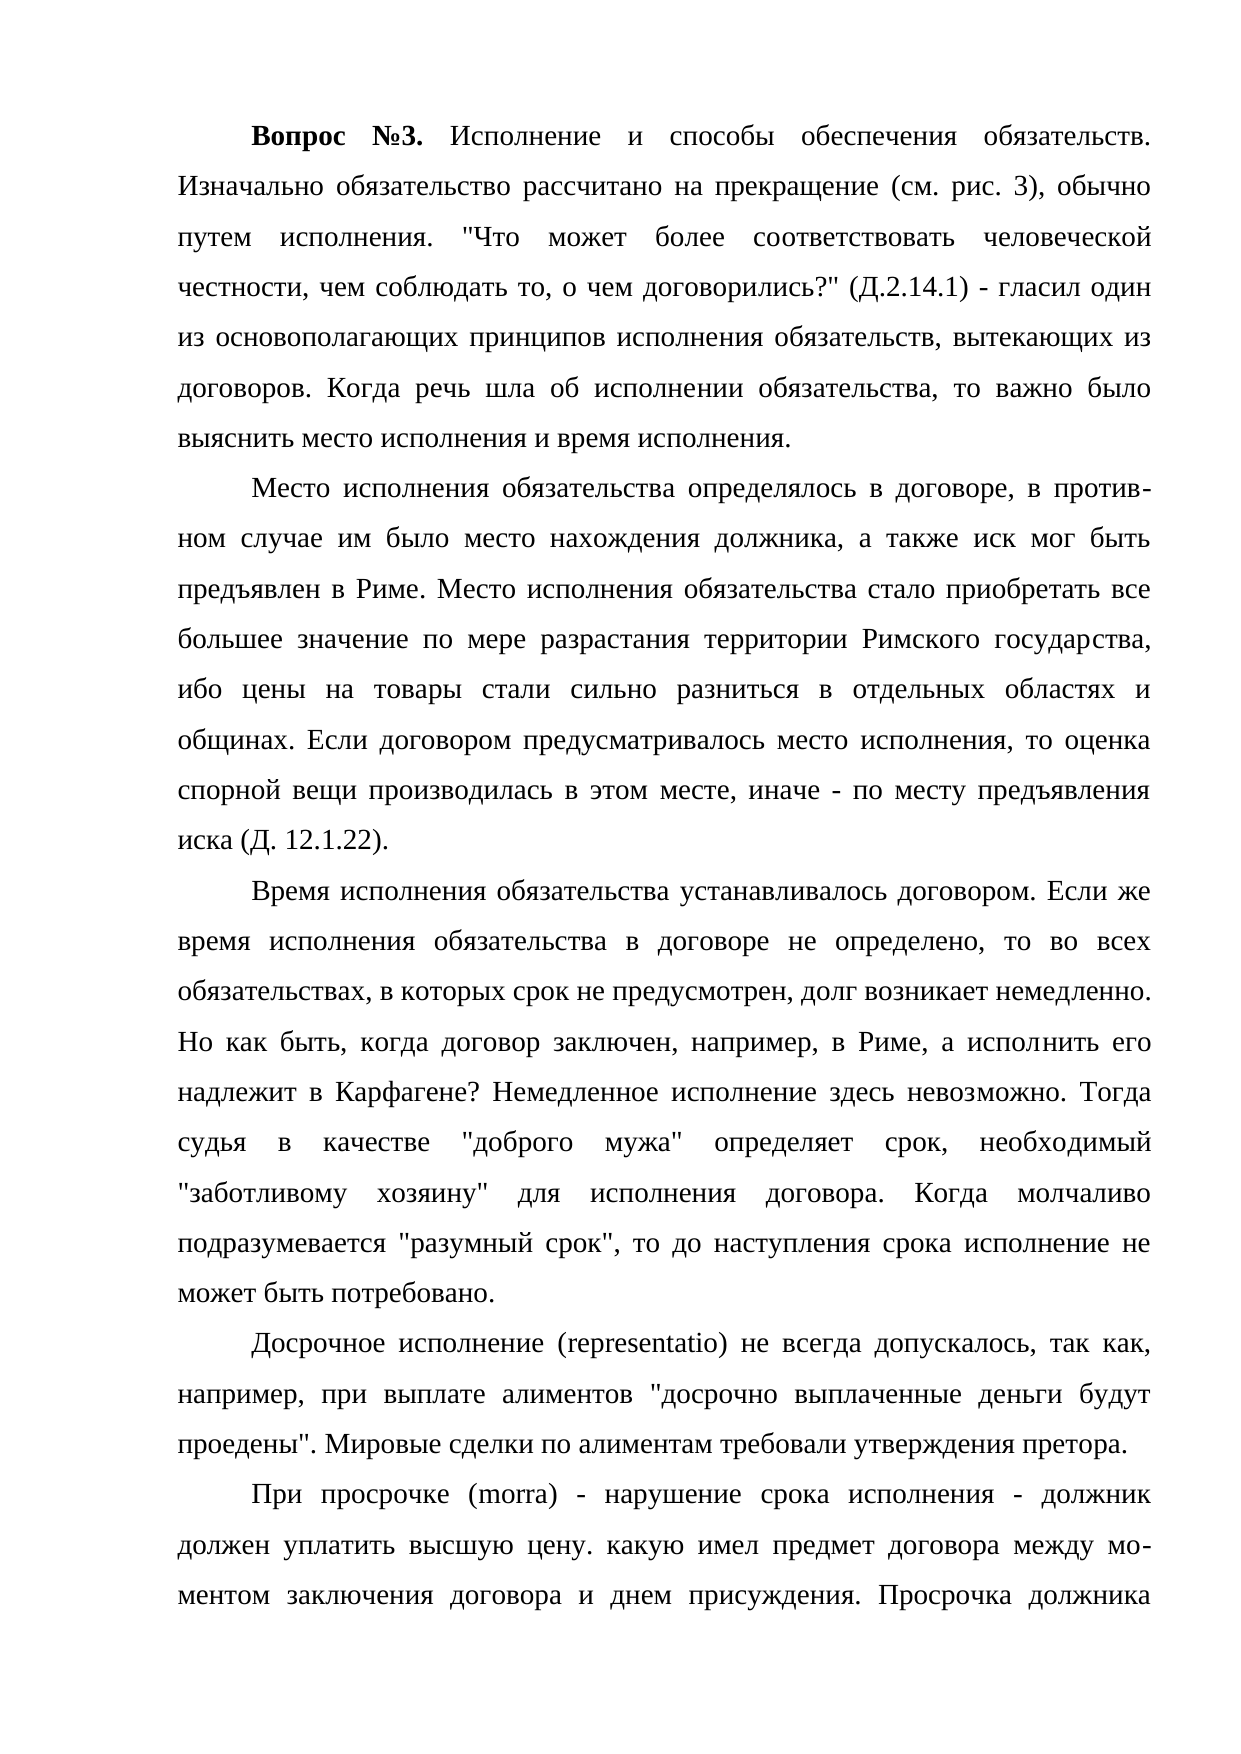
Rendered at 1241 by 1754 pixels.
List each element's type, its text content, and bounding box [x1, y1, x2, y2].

text Досрочное исполнение (representatio) не всегда допускалось, так как, например, при выплате алиментов "досрочно выплаченные деньги будут проедены". Мировые сделки по алиментам требовали утверждения претора. [177, 1326, 1152, 1460]
text Место исполнения обязательства определялось в договоре, в противном случае им было место нахождения должника, а также иск мог быть предъявлен в Риме. Место исполнения обязательства стало приобретать все большее значение по мере разрастания территории Римского государства, ибо цены на товары стали сильно разниться в отдельных областях и общинах. Если договором предусматривалось место исполнения, то оценка спорной вещи производилась в этом месте, иначе - по месту предъявления иска (Д. 12.1.22). [177, 470, 1152, 856]
text Время исполнения обязательства устанавливалось договором. Если же время исполнения обязательства в договоре не определено, то во всех обязательствах, в которых срок не предусмотрен, долг возникает немедленно. Но как быть, когда договор заключен, например, в Риме, а исполнить его надлежит в Карфагене? Немедленное исполнение здесь невозможно. Тогда судья в качестве "доброго мужа" определяет срок, необходимый "заботливому хозяину" для исполнения договора. Когда молчаливо подразумевается "разумный срок", то до наступления срока исполнение не может быть потребовано. [177, 873, 1152, 1309]
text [177, 1477, 1152, 1611]
text Вопрос №3. Исполнение и способы обеспечения обязательств. Изначально обязательство рассчитано на прекращение (см. рис. 3), обычно путем исполнения. "Что может более соответствовать человеческой честности, чем соблюдать то, о чем договорились?" (Д.2.14.1) - гласил один из основополагающих принципов исполнения обязательств, вытекающих из договоров. Когда речь шла об исполнении обязательства, то важно было выяснить место исполнения и время исполнения. [177, 118, 1152, 453]
